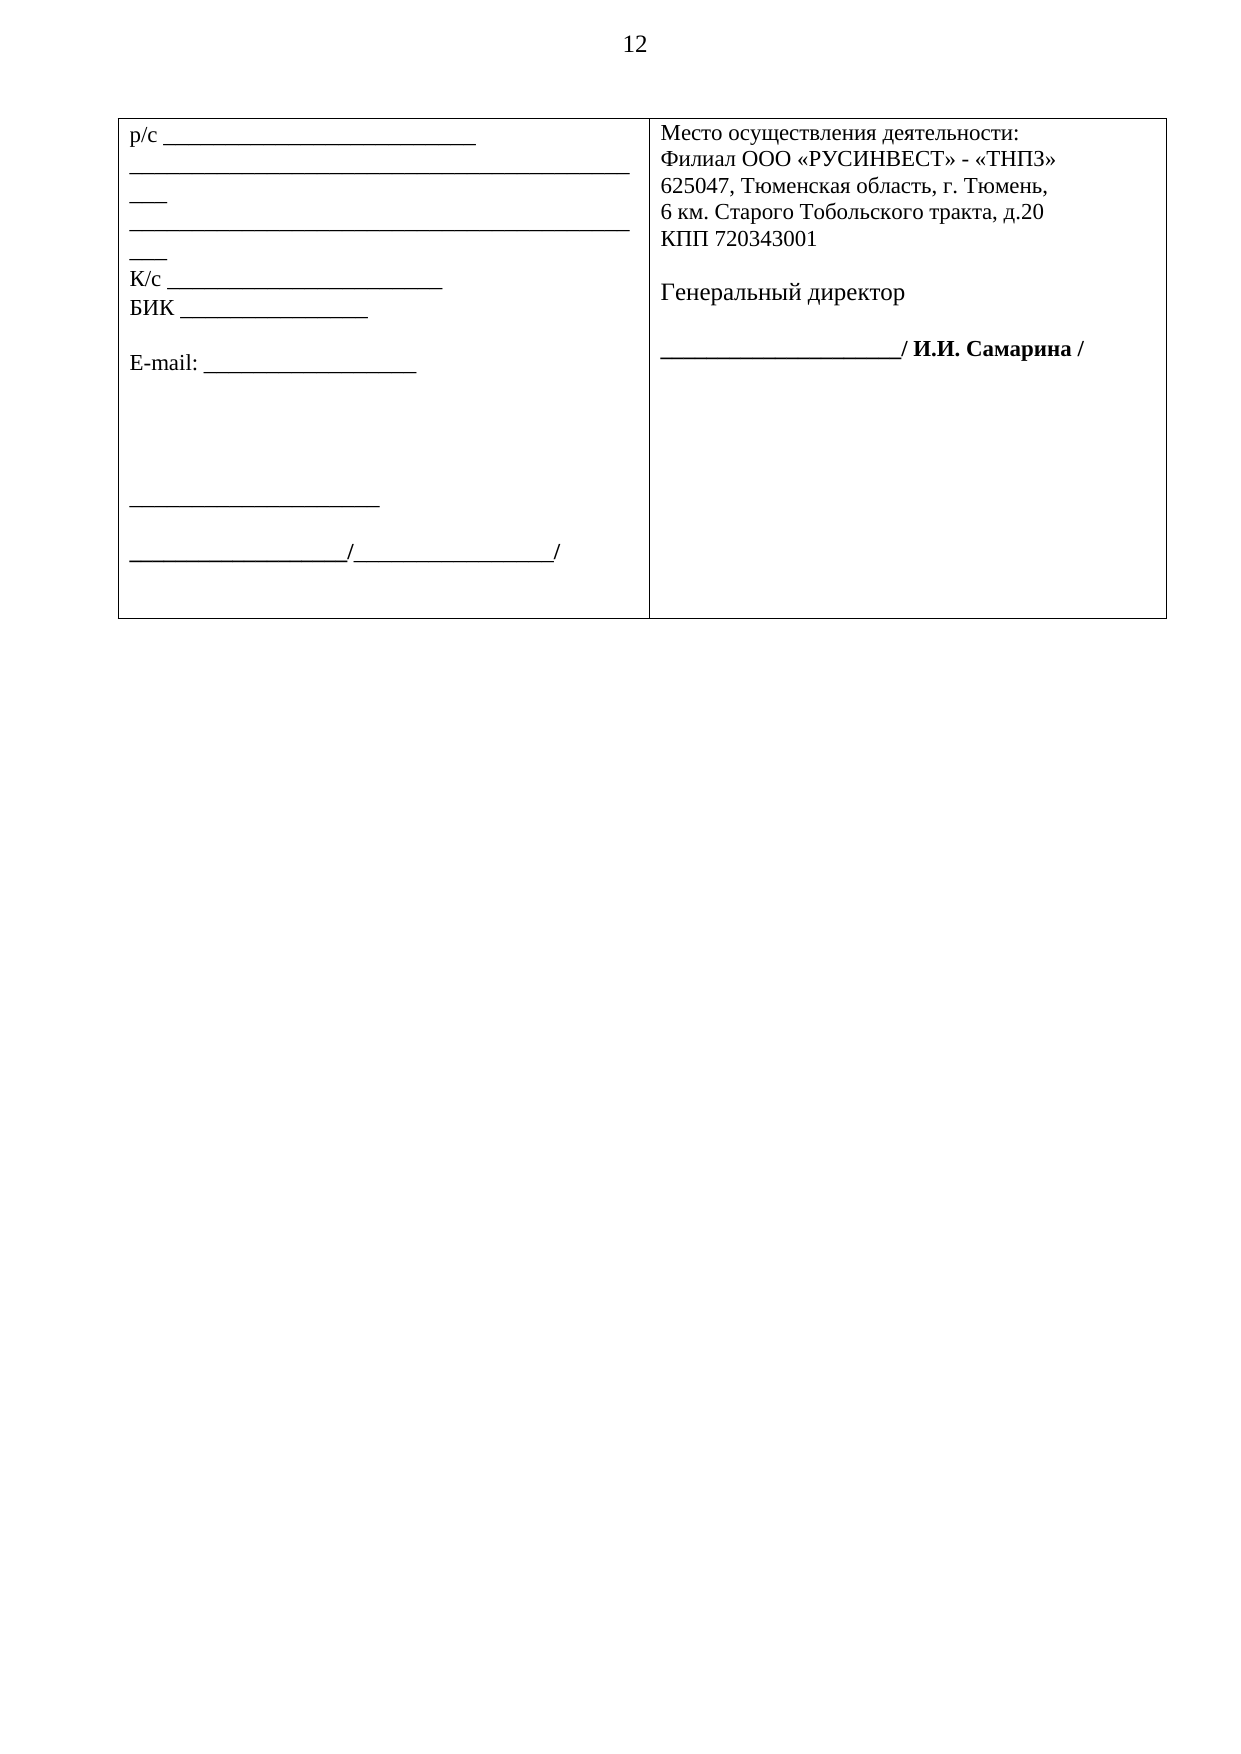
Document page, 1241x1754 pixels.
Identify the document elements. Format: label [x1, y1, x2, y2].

table_header [650, 119, 1166, 617]
table_header [119, 119, 649, 617]
